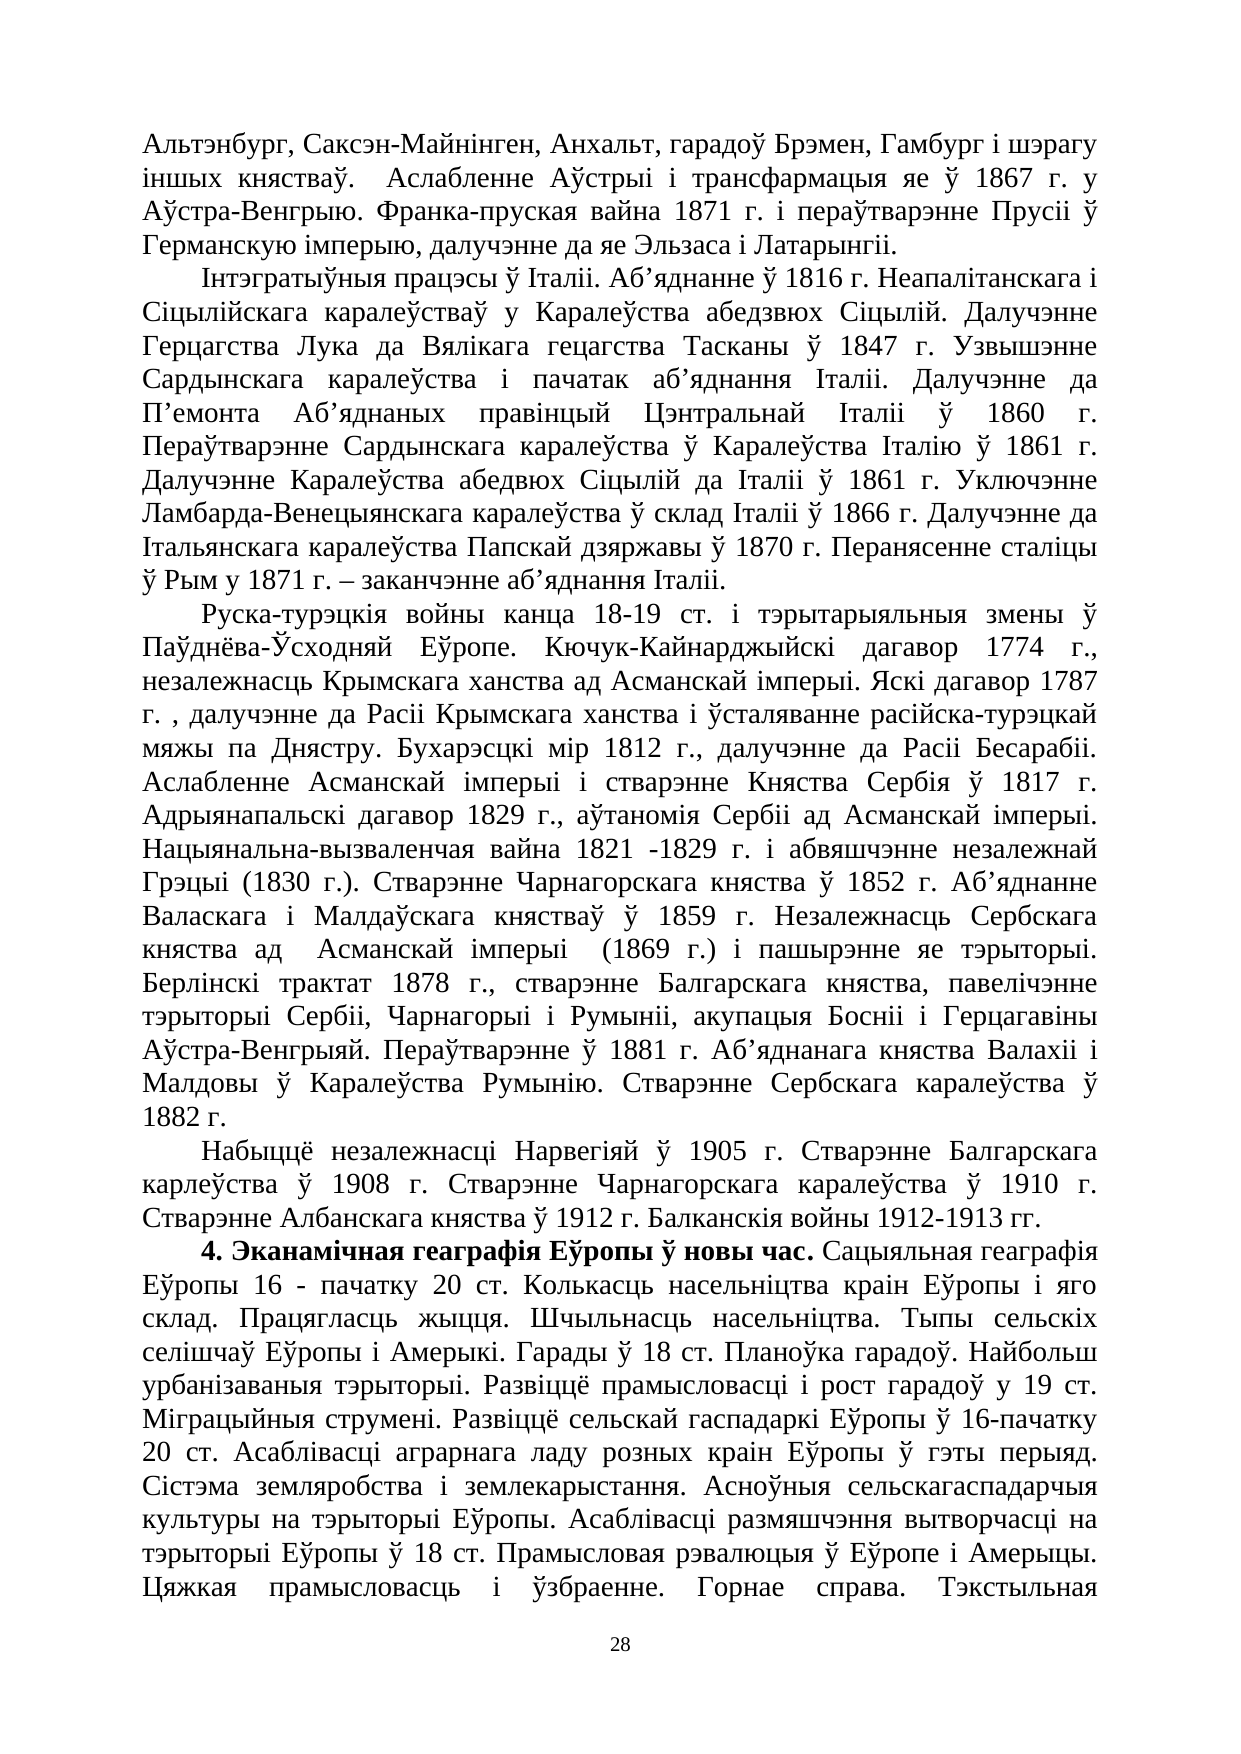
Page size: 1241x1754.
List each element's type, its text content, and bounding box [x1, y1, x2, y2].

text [142, 126, 1098, 261]
text Інтэгратыўныя працэсы ў Італіі. Аб’яднанне ў 1816 г. Неапалітанскага і Сіцылійскага каралеўстваў у Каралеўства абедзвюх Сіцылій. Далучэнне Герцагства Лука да Вялікага гецагства Тасканы ў 1847 г. Узвышэнне Сардынскага каралеўства і пачатак аб’яднання Італіі. Далучэнне да П’емонта Аб’яднаных правінцый Цэнтральнай Італіі ў 1860 г. Пераўтварэнне Сардынскага каралеўства ў Каралеўства Італію ў 1861 г. Далучэнне Каралеўства абедвюх Сіцылій да Італіі ў 1861 г. Уключэнне Ламбарда-Венецыянскага каралеўства ў склад Італіі ў 1866 г. Далучэнне да Італьянскага каралеўства Папскай дзяржавы ў 1870 г. Перанясенне сталіцы ў Рым у 1871 г. – заканчэнне аб’яднання Італіі. [142, 261, 1098, 596]
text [142, 1233, 1098, 1602]
text Руска-турэцкія войны канца 18-19 ст. і тэрытарыяльныя змены ў Паўднёва-Ўсходняй Еўропе. Кючук-Кайнарджыйскі дагавор 1774 г., незалежнасць Крымскага ханства ад Асманскай імперыі. Яскі дагавор 1787 г. , далучэнне да Расіі Крымскага ханства і ўсталяванне расійска-турэцкай мяжы па Днястру. Бухарэсцкі мір 1812 г., далучэнне да Расіі Бесарабіі. Аслабленне Асманскай імперыі і стварэнне Княства Сербія ў 1817 г. Адрыянапальскі дагавор 1829 г., аўтаномія Сербіі ад Асманскай імперыі. Нацыянальна-вызваленчая вайна 1821 -1829 г. і абвяшчэнне незалежнай Грэцыі (1830 г.). Стварэнне Чарнагорскага княства ў 1852 г. Аб’яднанне Валаскага і Малдаўскага княстваў ў 1859 г. Незалежнасць Сербскага княства ад Асманскай імперыі (1869 г.) і пашырэнне яе тэрыторыі. Берлінскі трактат 1878 г., стварэнне Балгарскага княства, павелічэнне тэрыторыі Сербіі, Чарнагорыі і Румыніі, акупацыя Босніі і Герцагавіны Аўстра-Венгрыяй. Пераўтварэнне ў 1881 г. Аб’яднанага княства Валахіі і Малдовы ў Каралеўства Румынію. Стварэнне Сербскага каралеўства ў 1882 г. [142, 596, 1098, 1133]
text Набыццё незалежнасці Нарвегіяй ў 1905 г. Стварэнне Балгарскага карлеўства ў 1908 г. Стварэнне Чарнагорскага каралеўства ў 1910 г. Стварэнне Албанскага княства ў 1912 г. Балканскія войны 1912-1913 гг. [142, 1133, 1098, 1233]
